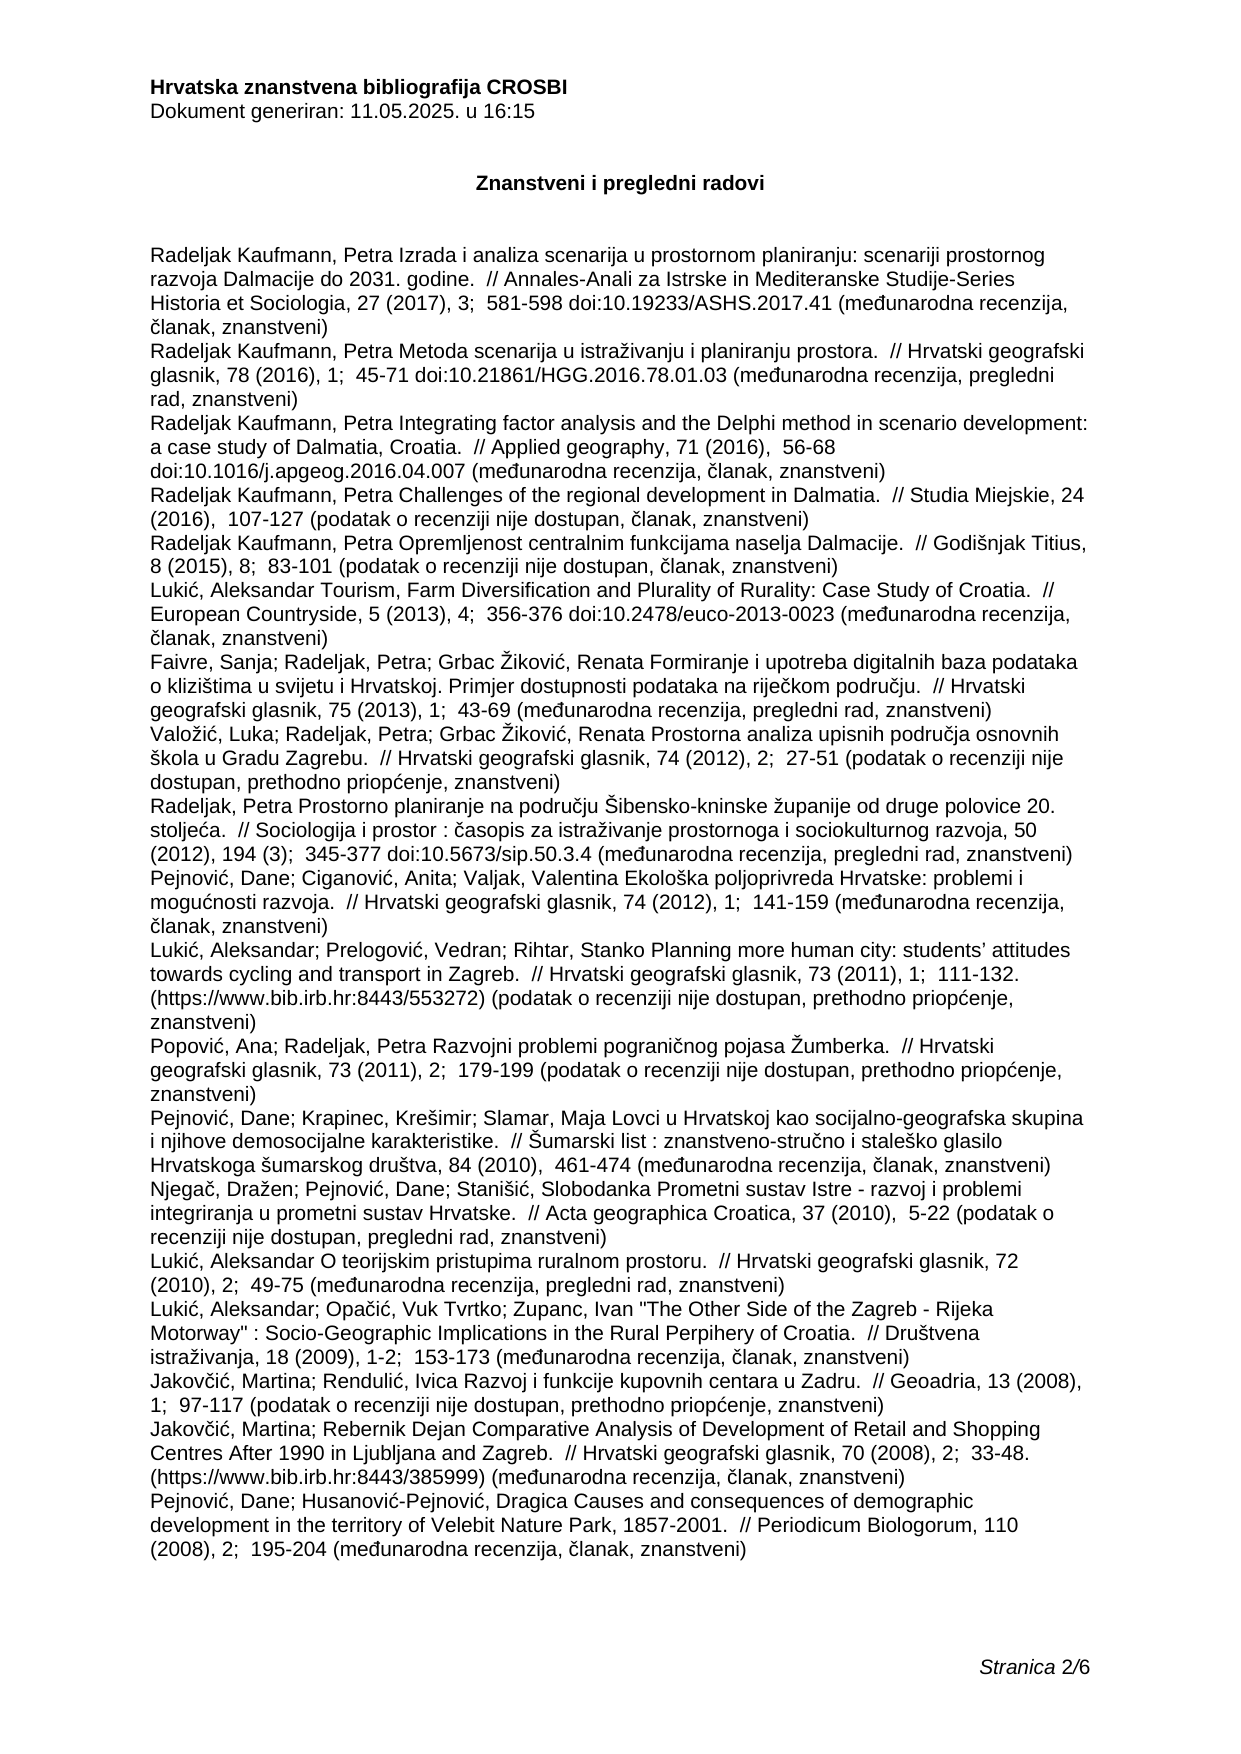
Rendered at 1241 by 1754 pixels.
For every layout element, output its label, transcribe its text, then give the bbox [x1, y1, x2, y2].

text Lukić, Aleksandar [150, 578, 1090, 650]
text Radeljak Kaufmann, Petra [150, 482, 1090, 530]
text Pejnović, Dane; Ciganović, Anita; Valjak, Valentina [150, 866, 1090, 938]
text Njegač, Dražen; Pejnović, Dane; Stanišić, Slobodanka [150, 1177, 1090, 1249]
text Popović, Ana; Radeljak, Petra [150, 1033, 1090, 1105]
text Lukić, Aleksandar [150, 1249, 1090, 1297]
subtitle Znanstveni i pregledni radovi [150, 171, 1090, 195]
text Faivre, Sanja; Radeljak, Petra; Grbac Žiković, Renata [150, 650, 1090, 722]
text Pejnović, Dane; Krapinec, Krešimir; Slamar, Maja [150, 1105, 1090, 1177]
text Radeljak, Petra [150, 794, 1090, 866]
text Lukić, Aleksandar; Opačić, Vuk Tvrtko; Zupanc, Ivan [150, 1297, 1090, 1369]
text Radeljak Kaufmann, Petra [150, 243, 1090, 339]
text Jakovčić, Martina; Rendulić, Ivica [150, 1369, 1090, 1417]
text Radeljak Kaufmann, Petra [150, 411, 1090, 482]
text Pejnović, Dane; Husanović-Pejnović, Dragica [150, 1489, 1090, 1561]
text Lukić, Aleksandar; Prelogović, Vedran; Rihtar, Stanko [150, 938, 1090, 1033]
text Jakovčić, Martina; Rebernik Dejan [150, 1417, 1090, 1489]
text Radeljak Kaufmann, Petra [150, 530, 1090, 578]
text Valožić, Luka; Radeljak, Petra; Grbac Žiković, Renata [150, 722, 1090, 794]
text Radeljak Kaufmann, Petra [150, 339, 1090, 411]
